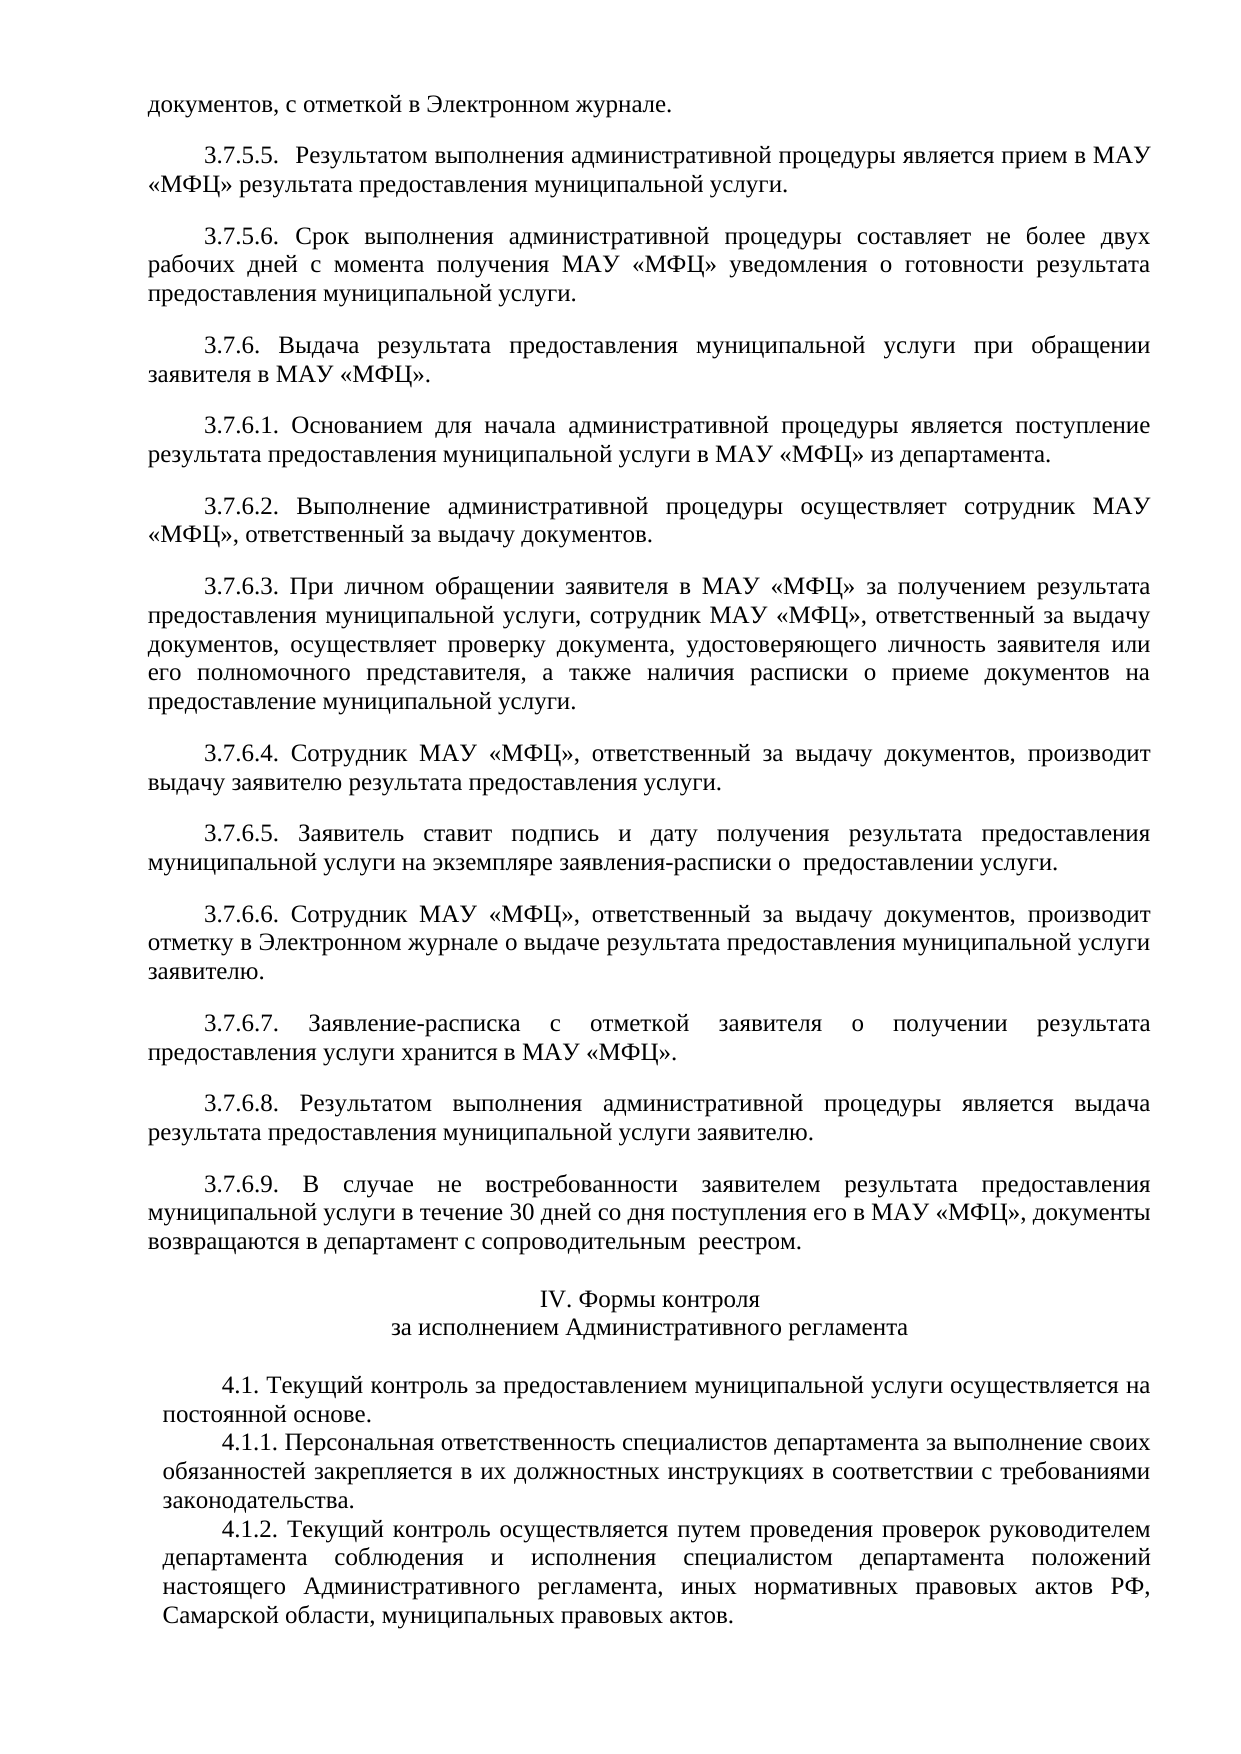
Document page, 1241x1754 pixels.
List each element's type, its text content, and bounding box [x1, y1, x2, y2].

text 3.7.6.2. Выполнение административной процедуры осуществляет сотрудник МАУ «МФЦ», ответственный за выдачу документов. [148, 491, 1152, 548]
text 3.7.6.8. Результатом выполнения административной процедуры является выдача результата предоставления муниципальной услуги заявителю. [148, 1088, 1152, 1146]
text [148, 89, 1152, 117]
text 3.7.6.5. Заявитель ставит подпись и дату получения результата предоставления муниципальной услуги на экземпляре заявления-расписки о предоставлении услуги. [148, 818, 1152, 876]
text IV. Формы контроля [148, 1284, 1152, 1312]
text 3.7.5.5. Результатом выполнения административной процедуры является прием в МАУ «МФЦ» результата предоставления муниципальной услуги. [148, 140, 1152, 198]
text 3.7.6.7. Заявление-расписка с отметкой заявителя о получении результата предоставления услуги хранится в МАУ «МФЦ». [148, 1008, 1152, 1065]
text 3.7.6.1. Основанием для начала административной процедуры является поступление результата предоставления муниципальной услуги в МАУ «МФЦ» из департамента. [148, 410, 1152, 468]
text 3.7.6.6. Сотрудник МАУ «МФЦ», ответственный за выдачу документов, производит отметку в Электронном журнале о выдаче результата предоставления муниципальной услуги заявителю. [148, 899, 1152, 985]
text 3.7.6.3. При личном обращении заявителя в МАУ «МФЦ» за получением результата предоставления муниципальной услуги, сотрудник МАУ «МФЦ», ответственный за выдачу документов, осуществляет проверку документа, удостоверяющего личность заявителя или его полномочного представителя, а также наличия расписки о приеме документов на предоставление муниципальной услуги. [148, 571, 1152, 715]
text 3.7.6.4. Сотрудник МАУ «МФЦ», ответственный за выдачу документов, производит выдачу заявителю результата предоставления услуги. [148, 738, 1152, 795]
text за исполнением Административного регламента [148, 1312, 1152, 1341]
title 4.1.1. Персональная ответственность специалистов департамента за выполнение своих обязанностей закрепляется в их должностных инструкциях в соответствии с требованиями законодательства. [162, 1427, 1152, 1514]
title 4.1. Текущий контроль за предоставлением муниципальной услуги осуществляется на постоянной основе. [162, 1370, 1152, 1427]
text 3.7.6. Выдача результата предоставления муниципальной услуги при обращении заявителя в МАУ «МФЦ». [148, 330, 1152, 387]
text 3.7.5.6. Срок выполнения административной процедуры составляет не более двух рабочих дней с момента получения МАУ «МФЦ» уведомления о готовности результата предоставления муниципальной услуги. [148, 221, 1152, 307]
title 4.1.2. Текущий контроль осуществляется путем проведения проверок руководителем департамента соблюдения и исполнения специалистом департамента положений настоящего Административного регламента, иных нормативных правовых актов РФ, Самарской области, муниципальных правовых актов. [162, 1514, 1152, 1629]
text 3.7.6.9. В случае не востребованности заявителем результата предоставления муниципальной услуги в течение 30 дней со дня поступления его в МАУ «МФЦ», документы возвращаются в департамент с сопроводительным реестром. [148, 1169, 1152, 1255]
